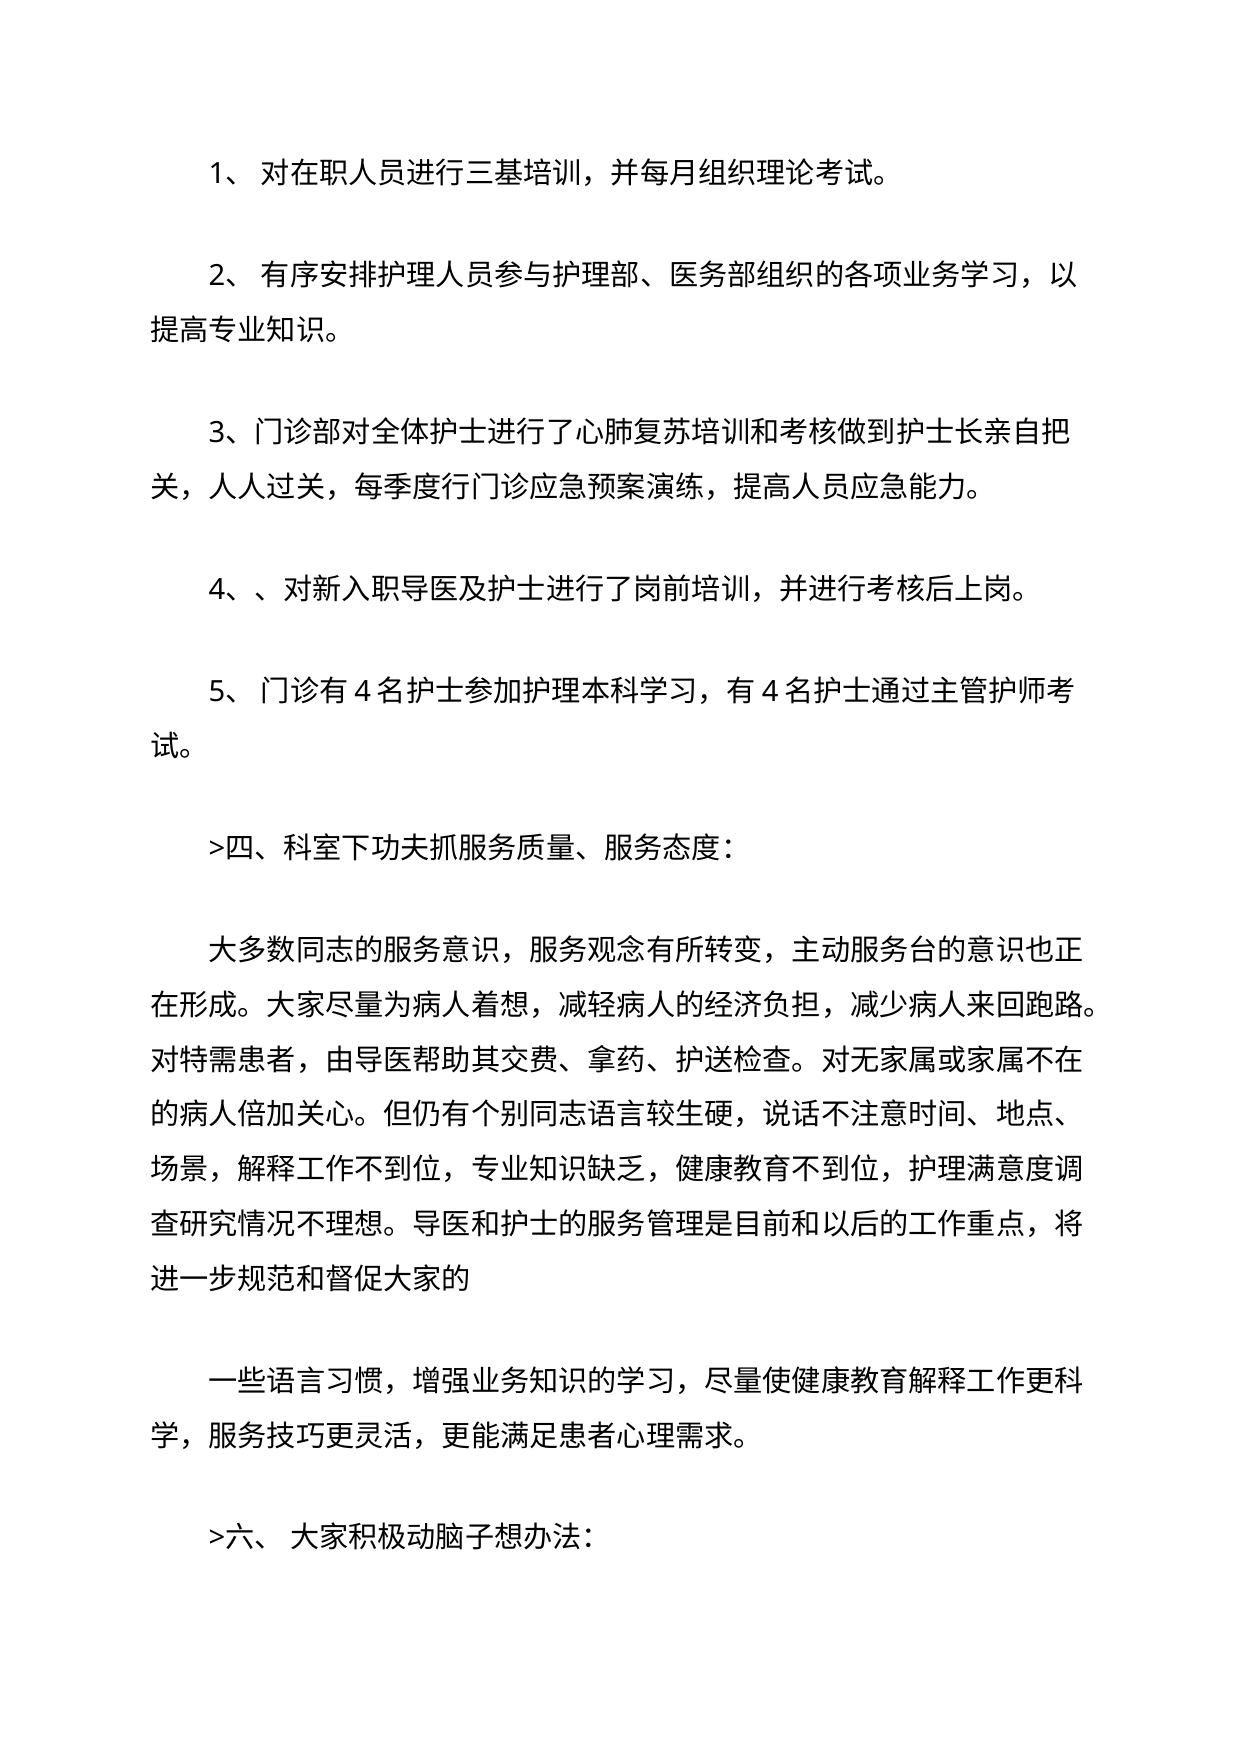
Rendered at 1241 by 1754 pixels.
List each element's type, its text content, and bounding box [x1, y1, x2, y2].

text 5、 门诊有4名护士参加护理本科学习，有4名护士通过主管护师考试。 [150, 667, 1090, 765]
text 4、、对新入职导医及护士进行了岗前培训，并进行考核后上岗。 [150, 566, 1090, 608]
text 一些语言习惯，增强业务知识的学习，尽量使健康教育解释工作更科学，服务技巧更灵活，更能满足患者心理需求。 [150, 1357, 1090, 1454]
text >四、科室下功夫抓服务质量、服务态度： [150, 824, 1090, 867]
text >六、 大家积极动脑子想办法： [150, 1514, 1090, 1556]
text 2、 有序安排护理人员参与护理部、医务部组织的各项业务学习，以提高专业知识。 [150, 252, 1090, 349]
text 1、 对在职人员进行三基培训，并每月组织理论考试。 [150, 150, 1090, 192]
text 大多数同志的服务意识，服务观念有所转变，主动服务台的意识也正在形成。大家尽量为病人着想，减轻病人的经济负担，减少病人来回跑路。对特需患者，由导医帮助其交费、拿药、护送检查。对无家属或家属不在的病人倍加关心。但仍有个别同志语言较生硬，说话不注意时间、地点、场景，解释工作不到位，专业知识缺乏，健康教育不到位，护理满意度调查研究情况不理想。导医和护士的服务管理是目前和以后的工作重点，将进一步规范和督促大家的 [150, 926, 1090, 1298]
text 3、门诊部对全体护士进行了心肺复苏培训和考核做到护士长亲自把关，人人过关，每季度行门诊应急预案演练，提高人员应急能力。 [150, 409, 1090, 506]
